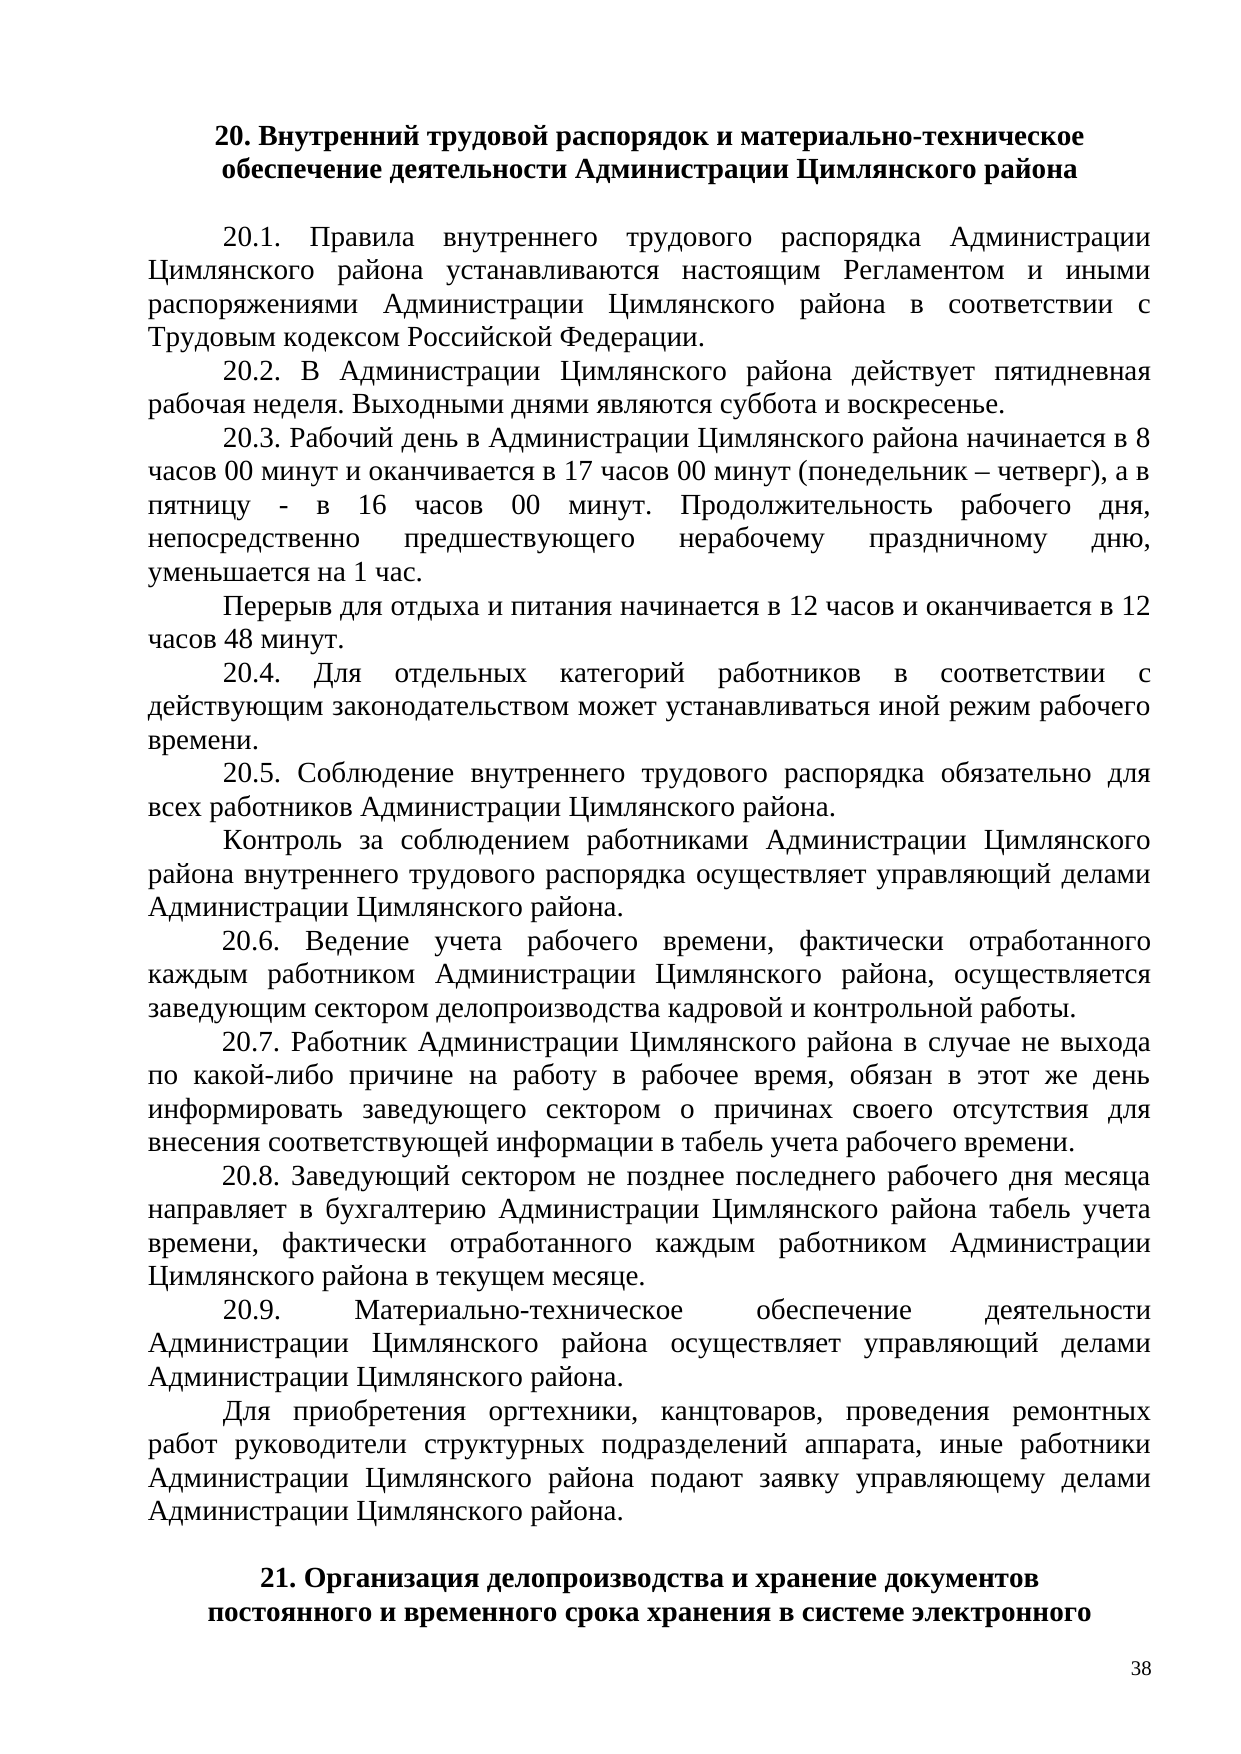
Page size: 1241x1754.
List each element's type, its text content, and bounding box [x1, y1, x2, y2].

text 20.6. Ведение учета рабочего времени, фактически отработанного каждым работником Администрации Цимлянского района, осуществляется заведующим сектором делопроизводства кадровой и контрольной работы. [148, 923, 1152, 1024]
text Контроль за соблюдением работниками Администрации Цимлянского района внутреннего трудового распорядка осуществляет управляющий делами Администрации Цимлянского района. [148, 822, 1152, 923]
text 20.4. Для отдельных категорий работников в соответствии с действующим законодательством может устанавливаться иной режим рабочего времени. [148, 655, 1152, 755]
text Перерыв для отдыха и питания начинается в 12 часов и оканчивается в 12 часов 48 минут. [148, 588, 1152, 655]
text 20.3. Рабочий день в Администрации Цимлянского района начинается в 8 часов 00 минут и оканчивается в 17 часов 00 минут (понедельник – четверг), а в пятницу - в 16 часов 00 минут. Продолжительность рабочего дня, непосредственно предшествующего нерабочему праздничному дню, уменьшается на 1 час. [148, 420, 1152, 588]
text 20.2. В Администрации Цимлянского района действует пятидневная рабочая неделя. Выходными днями являются суббота и воскресенье. [148, 353, 1152, 420]
text 20.9. Материально-техническое обеспечение деятельности Администрации Цимлянского района осуществляет управляющий делами Администрации Цимлянского района. [148, 1292, 1152, 1393]
text 20.5. Соблюдение внутреннего трудового распорядка обязательно для всех работников Администрации Цимлянского района. [148, 755, 1152, 822]
text 21. Организация делопроизводства и хранение документов [148, 1560, 1152, 1594]
text 20.1. Правила внутреннего трудового распорядка Администрации Цимлянского района устанавливаются настоящим Регламентом и иными распоряжениями Администрации Цимлянского района в соответствии с Трудовым кодексом Российской Федерации. [148, 219, 1152, 353]
text Для приобретения оргтехники, канцтоваров, проведения ремонтных работ руководители структурных подразделений аппарата, иные работники Администрации Цимлянского района подают заявку управляющему делами Администрации Цимлянского района. [148, 1393, 1152, 1527]
text 20.7. Работник Администрации Цимлянского района в случае не выхода по какой-либо причине на работу в рабочее время, обязан в этот же день информировать заведующего сектором о причинах своего отсутствия для внесения соответствующей информации в табель учета рабочего времени. [148, 1024, 1152, 1158]
text 20.8. Заведующий сектором не позднее последнего рабочего дня месяца направляет в бухгалтерию Администрации Цимлянского района табель учета времени, фактически отработанного каждым работником Администрации Цимлянского района в текущем месяце. [148, 1158, 1152, 1292]
text 20. Внутренний трудовой распорядок и материально-техническое обеспечение деятельности Администрации Цимлянского района [148, 118, 1152, 185]
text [148, 1594, 1152, 1627]
